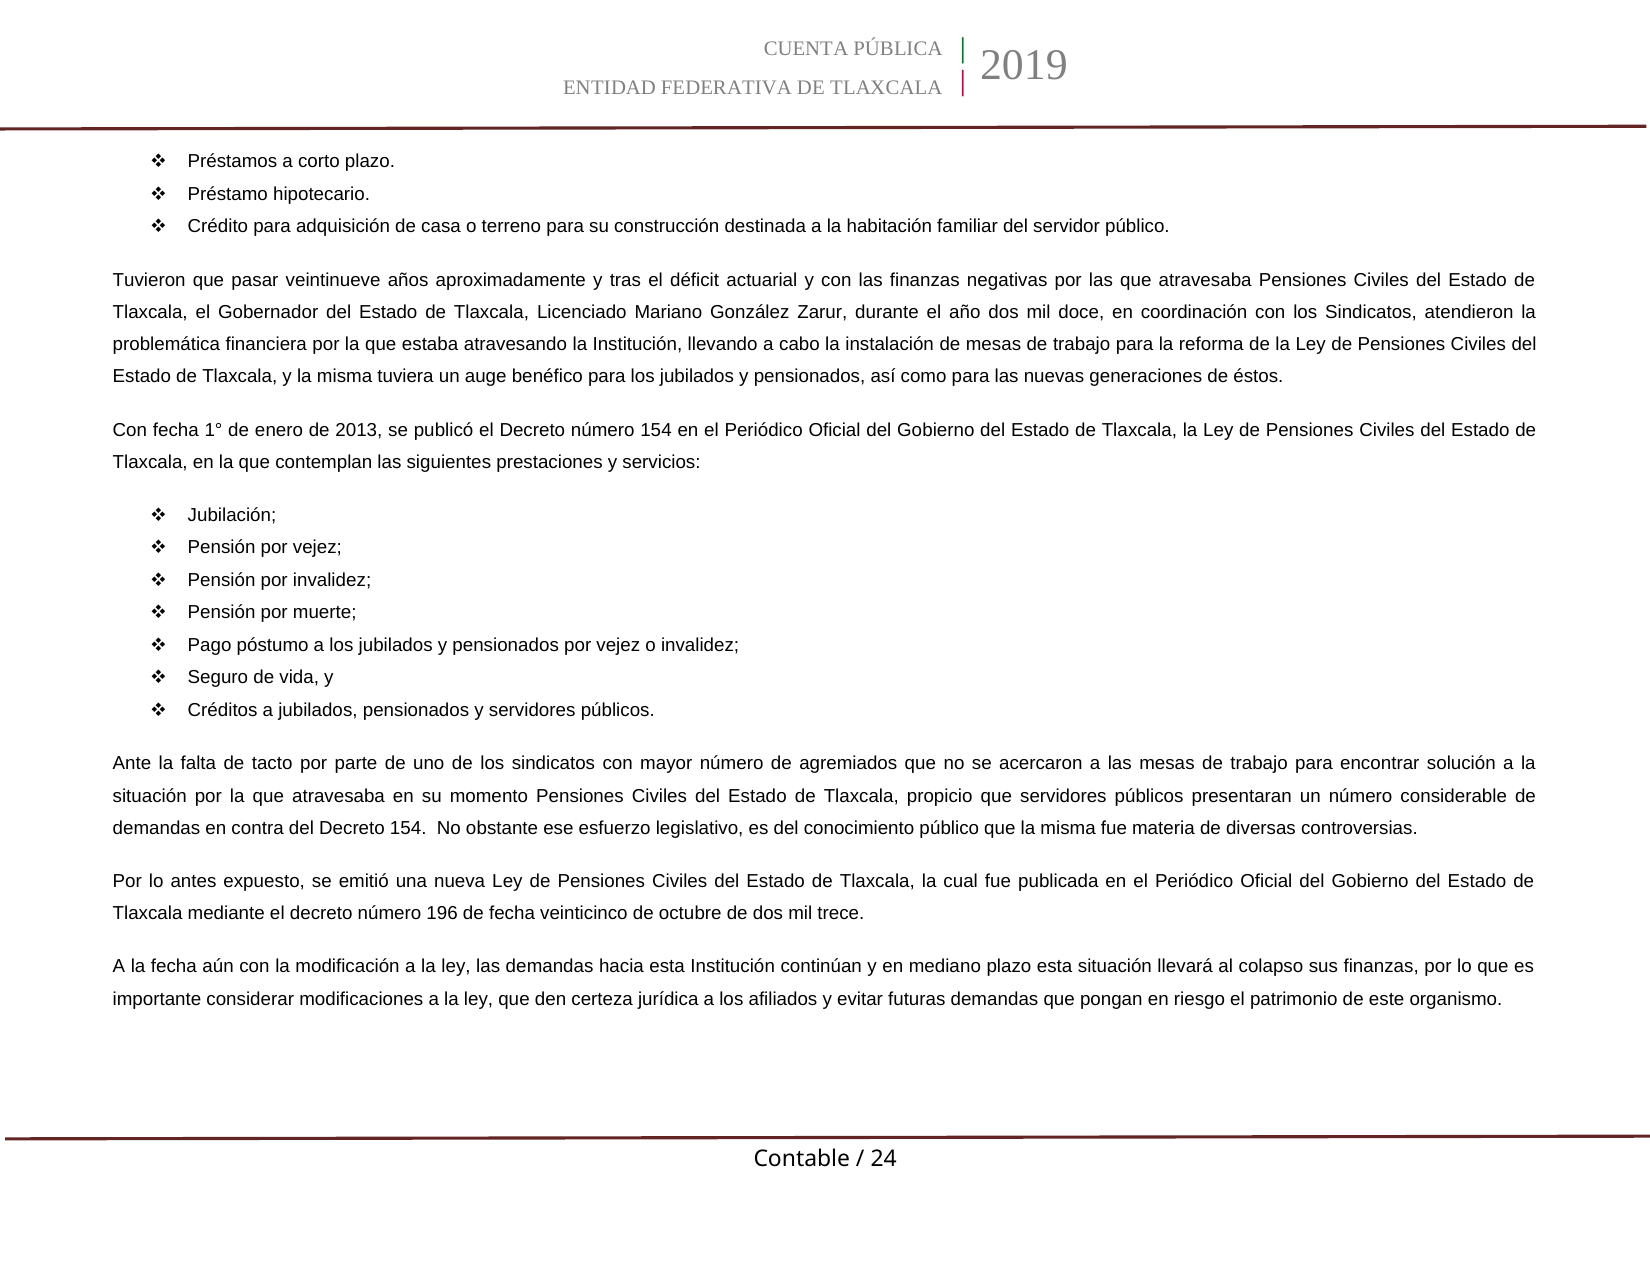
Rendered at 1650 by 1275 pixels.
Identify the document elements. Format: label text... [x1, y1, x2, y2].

text Ante la falta de tacto por parte de uno de los sindicatos con mayor número de agremiados que no se acercaron a las mesas de trabajo para encontrar solución a la situación por la que atravesaba en su momento Pensiones Civiles del Estado de Tlaxcala, propicio que servidores públicos presentaran un número considerable de demandas en contra del Decreto 154. No obstante ese esfuerzo legislativo, es del conocimiento público que la misma fue materia de diversas controversias. [112, 752, 1537, 838]
list Pensión por muerte; [150, 601, 1537, 623]
list Pensión por vejez; [150, 536, 1537, 558]
list Jubilación; [150, 504, 1537, 525]
list Préstamo hipotecario. [150, 182, 1537, 204]
list Seguro de vida, y [150, 666, 1537, 688]
list Pago póstumo a los jubilados y pensionados por vejez o invalidez; [150, 634, 1537, 655]
picture [956, 28, 974, 100]
text A la fecha aún con la modificación a la ley, las demandas hacia esta Institución continúan y en mediano plazo esta situación llevará al colapso sus finanzas, por lo que es importante considerar modificaciones a la ley, que den certeza jurídica a los afiliados y evitar futuras demandas que pongan en riesgo el patrimonio de este organismo. [112, 955, 1537, 1009]
text Tuvieron que pasar veintinueve años aproximadamente y tras el déficit actuarial y con las finanzas negativas por las que atravesaba Pensiones Civiles del Estado de Tlaxcala, el Gobernador del Estado de Tlaxcala, Licenciado Mariano González Zarur, durante el año dos mil doce, en coordinación con los Sindicatos, atendieron la problemática financiera por la que estaba atravesando la Institución, llevando a cabo la instalación de mesas de trabajo para la reforma de la Ley de Pensiones Civiles del Estado de Tlaxcala, y la misma tuviera un auge benéfico para los jubilados y pensionados, así como para las nuevas generaciones de éstos. [112, 268, 1537, 387]
list Crédito para adquisición de casa o terreno para su construcción destinada a la habitación familiar del servidor público. [150, 215, 1537, 237]
list Préstamos a corto plazo. [150, 150, 1537, 172]
list Pensión por invalidez; [150, 569, 1537, 590]
text Con fecha 1° de enero de 2013, se publicó el Decreto número 154 en el Periódico Oficial del Gobierno del Estado de Tlaxcala, la Ley de Pensiones Civiles del Estado de Tlaxcala, en la que contemplan las siguientes prestaciones y servicios: [112, 418, 1537, 472]
list Créditos a jubilados, pensionados y servidores públicos. [150, 699, 1537, 720]
text Por lo antes expuesto, se emitió una nueva Ley de Pensiones Civiles del Estado de Tlaxcala, la cual fue publicada en el Periódico Oficial del Gobierno del Estado de Tlaxcala mediante el decreto número 196 de fecha veinticinco de octubre de dos mil trece. [112, 870, 1537, 924]
